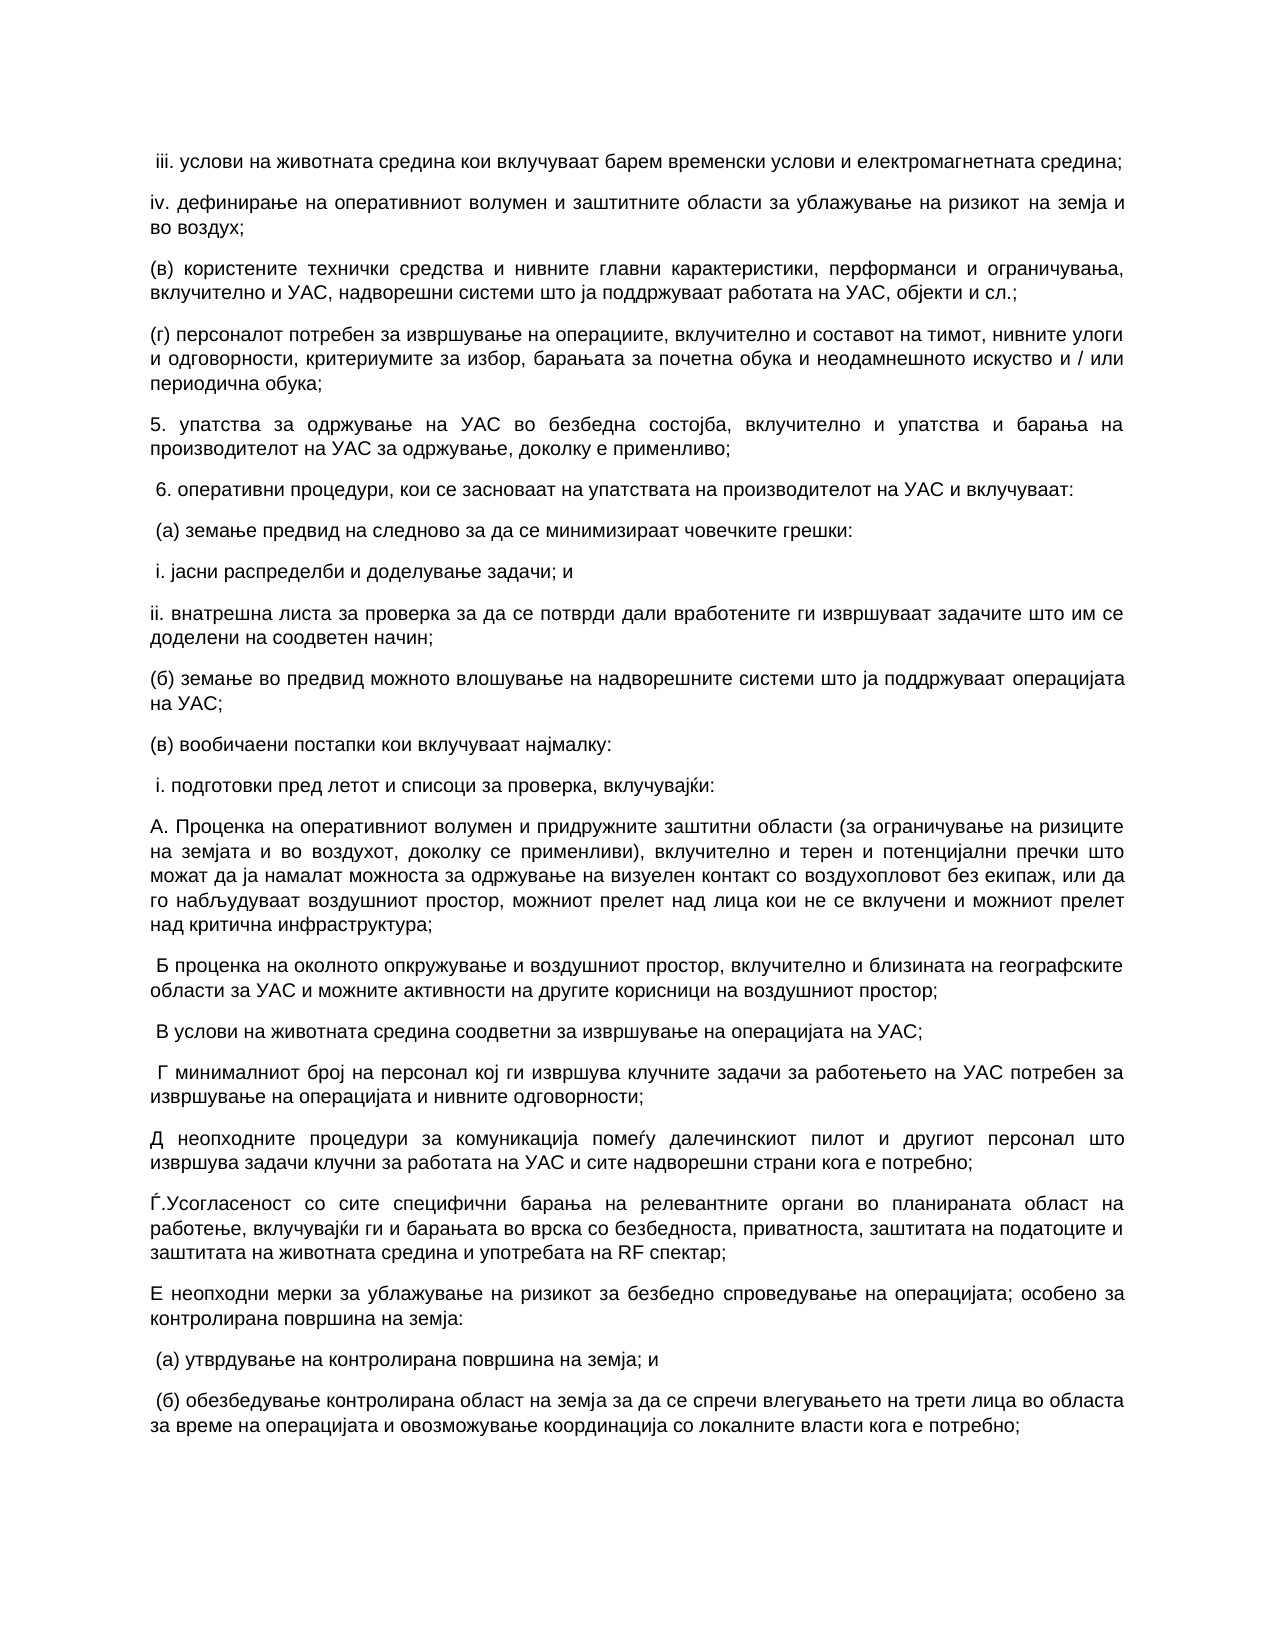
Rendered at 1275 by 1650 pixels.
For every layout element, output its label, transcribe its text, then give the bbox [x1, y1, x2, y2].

text (в) користените технички средства и нивните главни карактеристики, перформанси и ограничувања, вклучително и УАС, надворешни системи што ја поддржуваат работата на УАС, објекти и сл.; [150, 257, 1125, 304]
text i. подготовки пред летот и списоци за проверка, вклучувајќи: [150, 774, 1125, 797]
text iii. услови на животната средина кои вклучуваат барем временски услови и електромагнетната средина; [150, 150, 1125, 173]
text Ѓ.Усогласеност со сите специфични барања на релевантните органи во планираната област на работење, вклучувајќи ги и барањата во врска со безбедноста, приватноста, заштитата на податоците и заштитата на животната средина и употребата на RF спектар; [150, 1192, 1125, 1264]
text 6. оперативни процедури, кои се засноваат на упатствата на производителот на УАС и вклучуваат: [150, 478, 1125, 501]
text Е неопходни мерки за ублажување на ризикот за безбедно спроведување на операцијата; особено за контролирана површина на земја: [150, 1282, 1125, 1329]
text А. Проценка на оперативниот волумен и придружните заштитни области (за ограничување на ризиците на земјата и во воздухот, доколку се применливи), вклучително и терен и потенцијални пречки што можат да ја намалат можноста за одржување на визуелен контакт со воздухопловот без екипаж, или да го набљудуваат воздушниот простор, можниот прелет над лица кои не се вклучени и можниот прелет над критична инфраструктура; [150, 815, 1125, 936]
text i. јасни распределби и доделување задачи; и [150, 560, 1125, 583]
text 5. упатства за одржување на УАС во безбедна состојба, вклучително и упатства и барања на производителот на УАС за одржување, доколку е применливо; [150, 412, 1125, 460]
text iv. дефинирање на оперативниот волумен и заштитните области за ублажување на ризикот на земја и во воздух; [150, 191, 1125, 238]
text Г минималниот број на персонал кој ги извршува клучните задачи за работењето на УАС потребен за извршување на операцијата и нивните одговорности; [150, 1061, 1125, 1108]
text ii. внатрешна листа за проверка за да се потврди дали вработените ги извршуваат задачите што им се доделени на соодветен начин; [150, 602, 1125, 649]
text (а) утврдување на контролирана површина на земја; и [150, 1348, 1125, 1371]
text Д неопходните процедури за комуникација помеѓу далечинскиот пилот и другиот персонал што извршува задачи клучни за работата на УАС и сите надворешни страни кога е потребно; [150, 1127, 1125, 1174]
text (в) вообичаени постапки кои вклучуваат најмалку: [150, 733, 1125, 756]
text (б) обезбедување контролирана област на земја за да се спречи влегувањето на трети лица во областа за време на операцијата и овозможување координација со локалните власти кога е потребно; [150, 1389, 1125, 1436]
text Б проценка на околното опкружување и воздушниот простор, вклучително и близината на географските области за УАС и можните активности на другите корисници на воздушниот простор; [150, 954, 1125, 1001]
text (а) земање предвид на следново за да се минимизираат човечките грешки: [150, 519, 1125, 542]
text (г) персоналот потребен за извршување на операциите, вклучително и составот на тимот, нивните улоги и одговорности, критериумите за избор, барањата за почетна обука и неодамнешното искуство и / или периодична обука; [150, 322, 1125, 394]
text В услови на животната средина соодветни за извршување на операцијата на УАС; [150, 1020, 1125, 1042]
text (б) земање во предвид можното влошување на надворешните системи што ја поддржуваат операцијата на УАС; [150, 667, 1125, 714]
